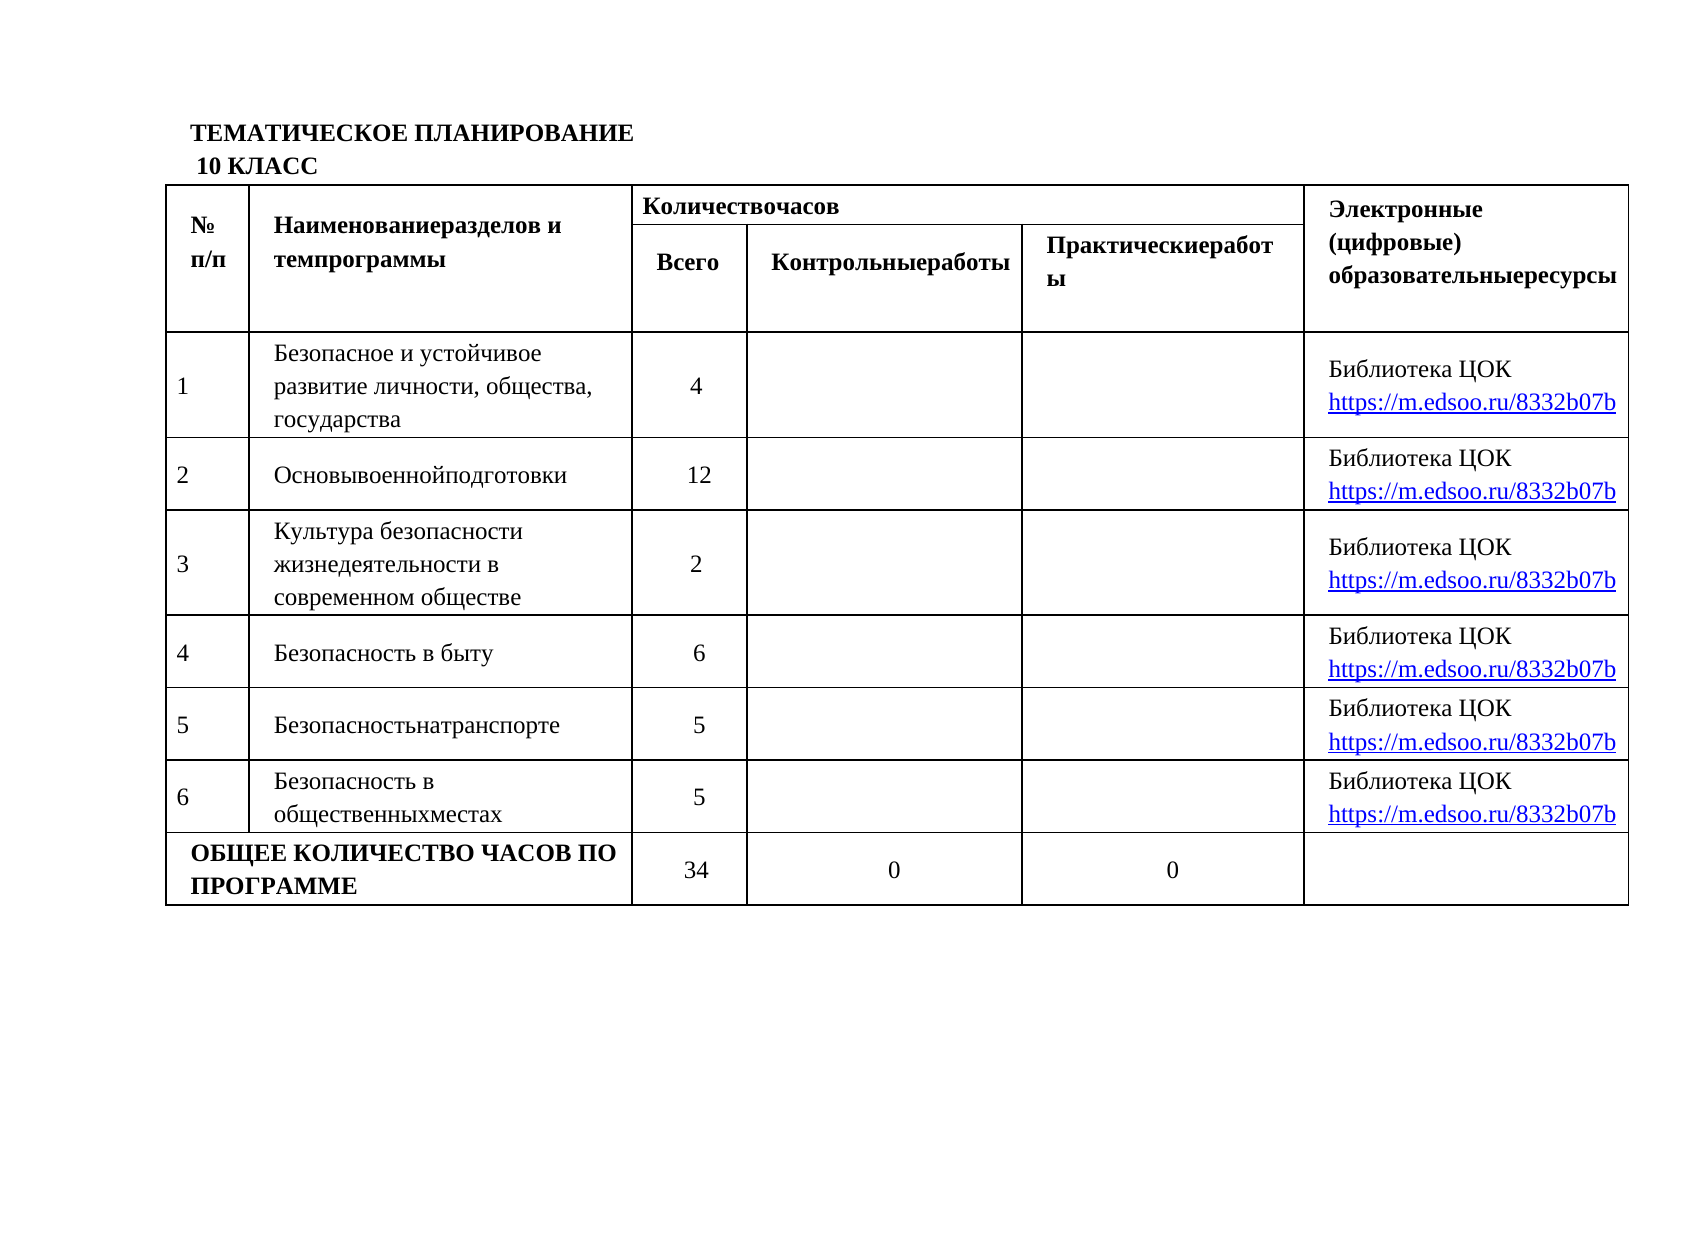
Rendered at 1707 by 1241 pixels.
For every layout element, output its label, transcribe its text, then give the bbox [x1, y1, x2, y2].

table_header Наименованиеразделов и темпрограммы [250, 186, 631, 331]
text ТЕМАТИЧЕСКОЕ ПЛАНИРОВАНИЕ [190, 118, 1618, 147]
table_cell Библиотека ЦОК https://m.edsoo.ru/8332b07b [1305, 333, 1628, 437]
table_cell [1023, 438, 1303, 509]
table_cell [1305, 833, 1628, 904]
table_cell Безопасность в быту [250, 616, 631, 687]
table_cell 6 [633, 616, 746, 687]
table_cell Контрольныеработы [748, 225, 1021, 331]
table_cell [748, 761, 1021, 832]
table_cell Безопасность в общественныхместах [250, 761, 631, 832]
table_cell 0 [748, 833, 1021, 904]
table_cell ОБЩЕЕ КОЛИЧЕСТВО ЧАСОВ ПО ПРОГРАММЕ [167, 833, 631, 904]
table_cell Основывоеннойподготовки [250, 438, 631, 509]
text 10 КЛАСС [190, 151, 1618, 180]
table_cell [748, 511, 1021, 614]
table_header № п/п [167, 186, 248, 331]
table_cell 0 [1023, 833, 1303, 904]
table_cell Библиотека ЦОК https://m.edsoo.ru/8332b07b [1305, 688, 1628, 759]
table_cell Практическиеработы [1023, 225, 1303, 331]
table_cell Безопасное и устойчивое развитие личности, общества, государства [250, 333, 631, 437]
table_cell [748, 333, 1021, 437]
table_cell 2 [633, 511, 746, 614]
table_cell 5 [167, 688, 248, 759]
table_cell [1023, 688, 1303, 759]
table_cell 4 [167, 616, 248, 687]
table_cell 34 [633, 833, 746, 904]
table_cell 5 [633, 761, 746, 832]
table_cell Культура безопасности жизнедеятельности в современном обществе [250, 511, 631, 614]
table_cell [1023, 511, 1303, 614]
table_header Электронные (цифровые) образовательныересурсы [1305, 186, 1628, 331]
table_cell Библиотека ЦОК https://m.edsoo.ru/8332b07b [1305, 438, 1628, 509]
table_cell [1023, 616, 1303, 687]
table_cell [748, 616, 1021, 687]
table_cell [1023, 761, 1303, 832]
table_cell 4 [633, 333, 746, 437]
table_cell Всего [633, 225, 746, 331]
table_cell [748, 688, 1021, 759]
table_cell Библиотека ЦОК https://m.edsoo.ru/8332b07b [1305, 761, 1628, 832]
table_cell Безопасностьнатранспорте [250, 688, 631, 759]
table_cell 12 [633, 438, 746, 509]
table_cell Библиотека ЦОК https://m.edsoo.ru/8332b07b [1305, 511, 1628, 614]
table_cell 1 [167, 333, 248, 437]
table_cell 5 [633, 688, 746, 759]
table_cell 3 [167, 511, 248, 614]
table_cell 6 [167, 761, 248, 832]
table_cell [1023, 333, 1303, 437]
table_header Количествочасов [633, 186, 1303, 223]
table_cell 2 [167, 438, 248, 509]
table_cell Библиотека ЦОК https://m.edsoo.ru/8332b07b [1305, 616, 1628, 687]
table_cell [748, 438, 1021, 509]
